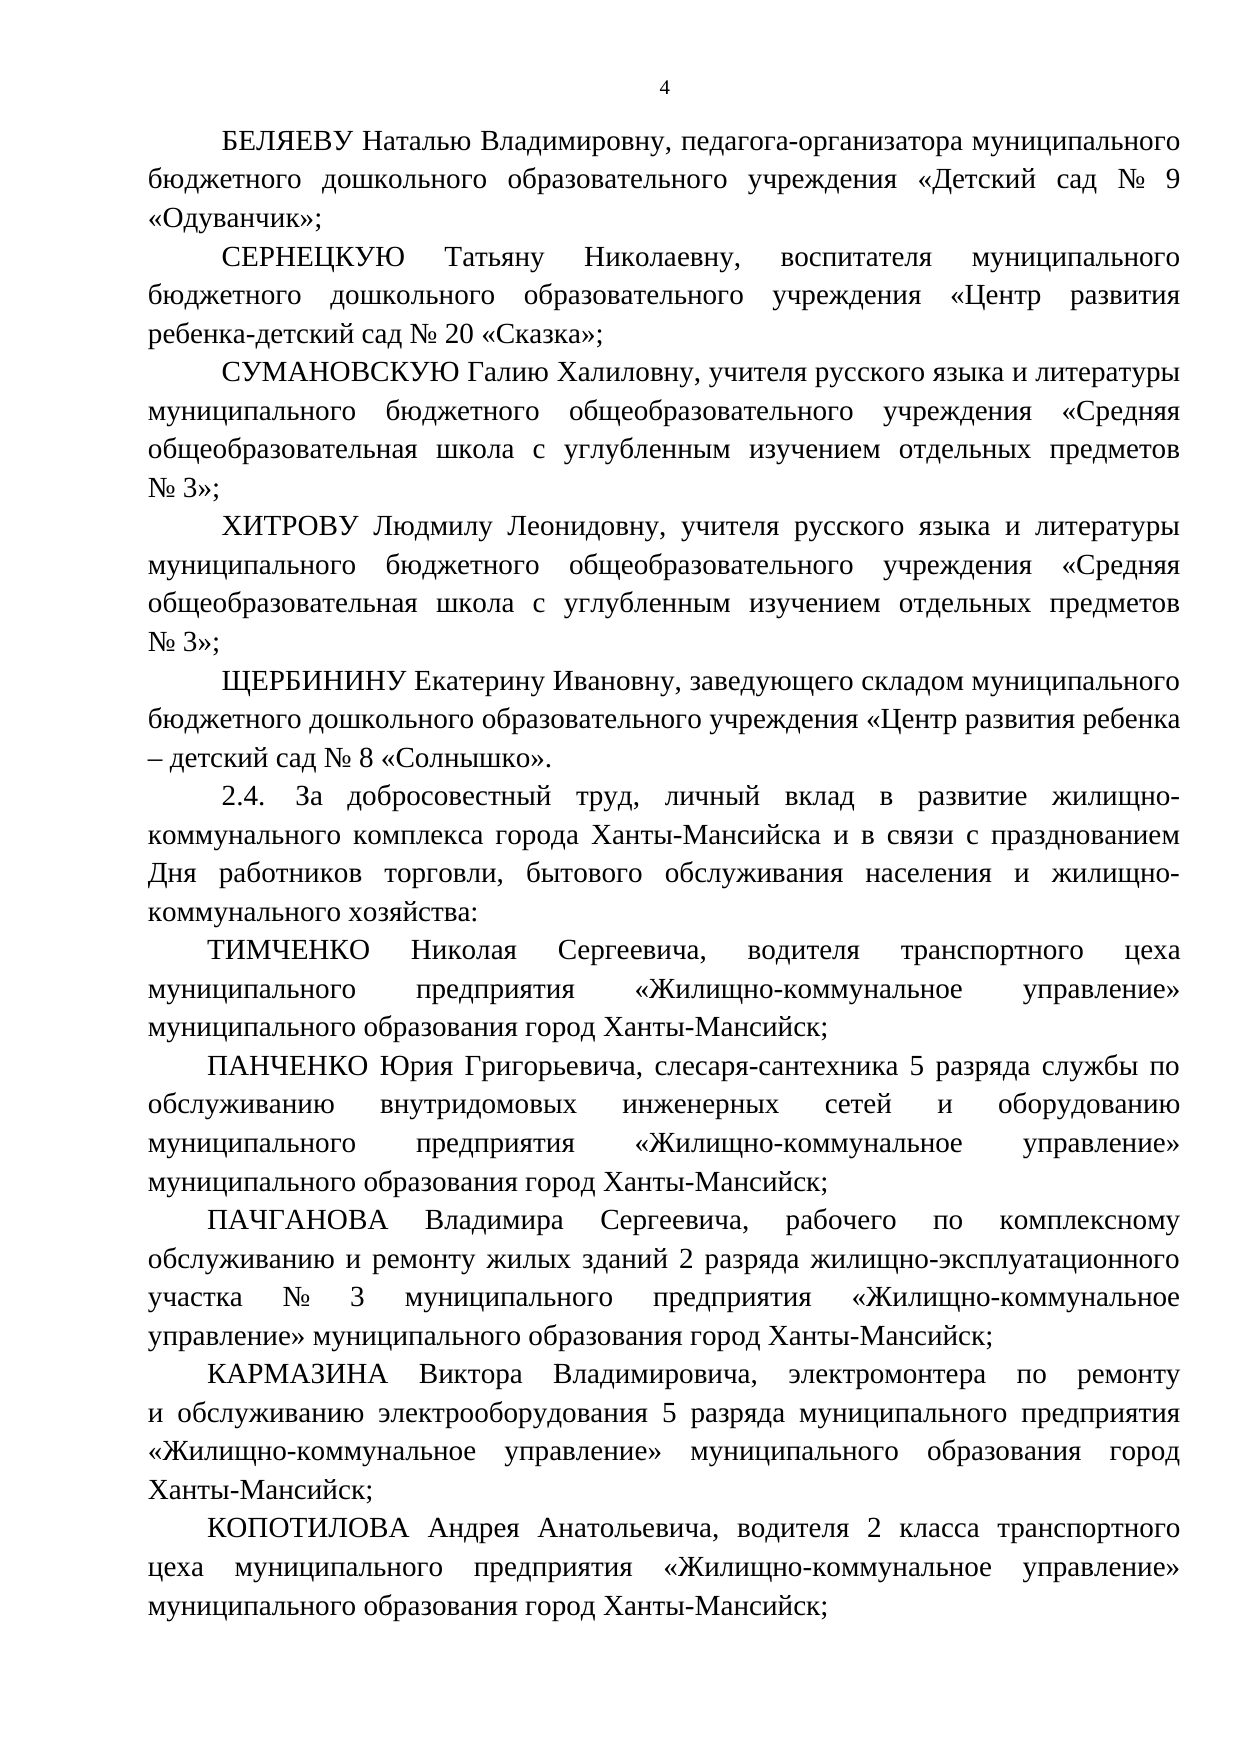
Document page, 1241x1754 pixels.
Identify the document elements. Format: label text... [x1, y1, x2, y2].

text БЕЛЯЕВУ Наталью Владимировну, педагога-организатора муниципального бюджетного дошкольного образовательного учреждения «Детский сад № 9 «Одуванчик»; [148, 123, 1181, 234]
text ХИТРОВУ Людмилу Леонидовну, учителя русского языка и литературы муниципального бюджетного общеобразовательного учреждения «Средняя общеобразовательная школа с углубленным изучением отдельных предметов № 3»; [148, 508, 1181, 658]
text 2.4. За добросовестный труд, личный вклад в развитие жилищно-коммунального комплекса города Ханты-Мансийска и в связи с празднованием Дня работников торговли, бытового обслуживания населения и жилищно-коммунального хозяйства: [148, 778, 1181, 927]
text КАРМАЗИНА Виктора Владимировича, электромонтера по ремонту и обслуживанию электрооборудования 5 разряда муниципального предприятия «Жилищно-коммунальное управление» муниципального образования город Ханты-Мансийск; [148, 1356, 1181, 1506]
text ПАЧГАНОВА Владимира Сергеевича, рабочего по комплексному обслуживанию и ремонту жилых зданий 2 разряда жилищно-эксплуатационного участка № 3 муниципального предприятия «Жилищно-коммунальное управление» муниципального образования город Ханты-Мансийск; [148, 1202, 1181, 1351]
text СУМАНОВСКУЮ Галию Халиловну, учителя русского языка и литературы муниципального бюджетного общеобразовательного учреждения «Средняя общеобразовательная школа с углубленным изучением отдельных предметов № 3»; [148, 354, 1181, 503]
text ТИМЧЕНКО Николая Сергеевича, водителя транспортного цеха муниципального предприятия «Жилищно-коммунальное управление» муниципального образования город Ханты-Мансийск; [148, 932, 1181, 1043]
text ПАНЧЕНКО Юрия Григорьевича, слесаря-сантехника 5 разряда службы по обслуживанию внутридомовых инженерных сетей и оборудованию муниципального предприятия «Жилищно-коммунальное управление» муниципального образования город Ханты-Мансийск; [148, 1048, 1181, 1197]
text ЩЕРБИНИНУ Екатерину Ивановну, заведующего складом муниципального бюджетного дошкольного образовательного учреждения «Центр развития ребенка – детский сад № 8 «Солнышко». [148, 663, 1181, 773]
text КОПОТИЛОВА Андрея Анатольевича, водителя 2 класса транспортного цеха муниципального предприятия «Жилищно-коммунальное управление» муниципального образования город Ханты-Мансийск; [148, 1511, 1181, 1621]
text СЕРНЕЦКУЮ Татьяну Николаевну, воспитателя муниципального бюджетного дошкольного образовательного учреждения «Центр развития ребенка-детский сад № 20 «Сказка»; [148, 239, 1181, 349]
